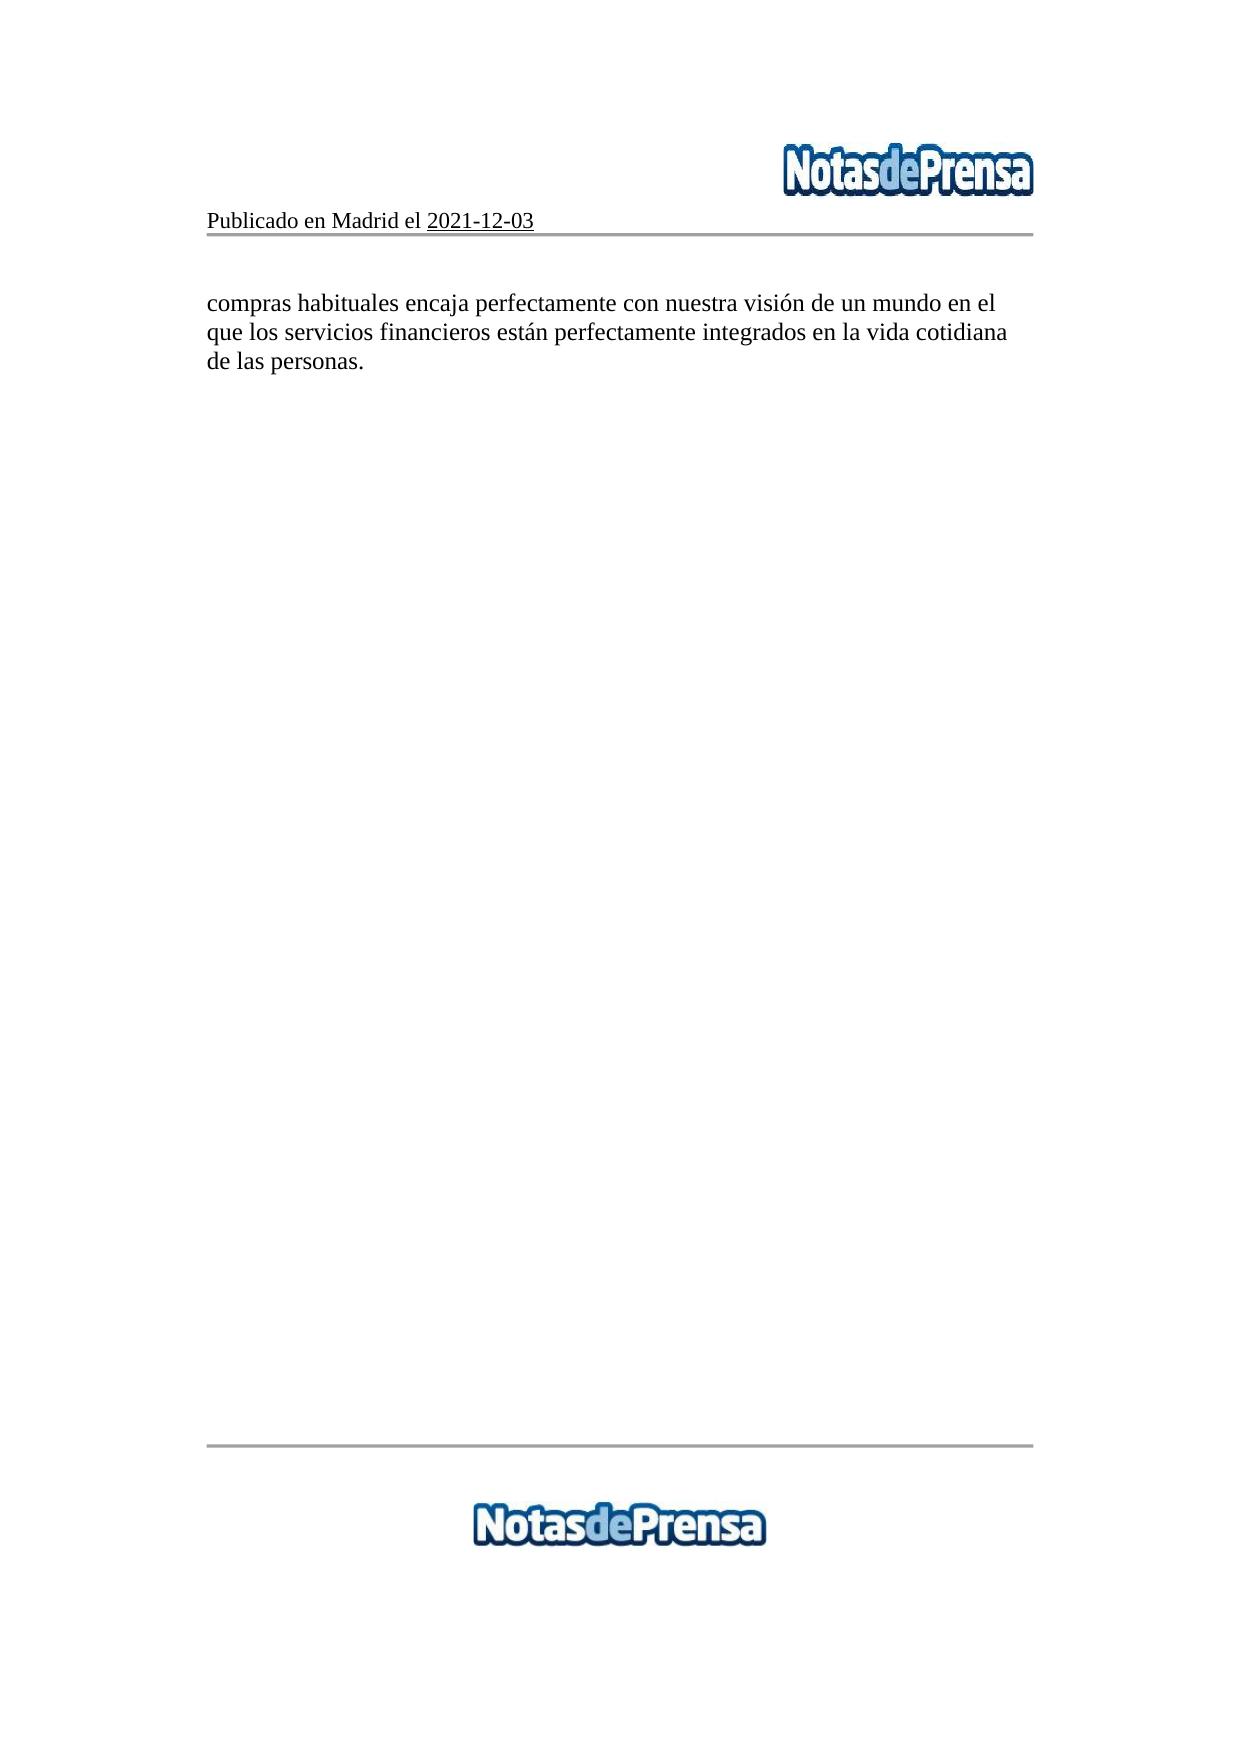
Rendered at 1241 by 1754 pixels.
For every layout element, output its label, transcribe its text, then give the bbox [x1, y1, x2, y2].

picture [783, 142, 1034, 199]
picture [473, 1501, 767, 1548]
